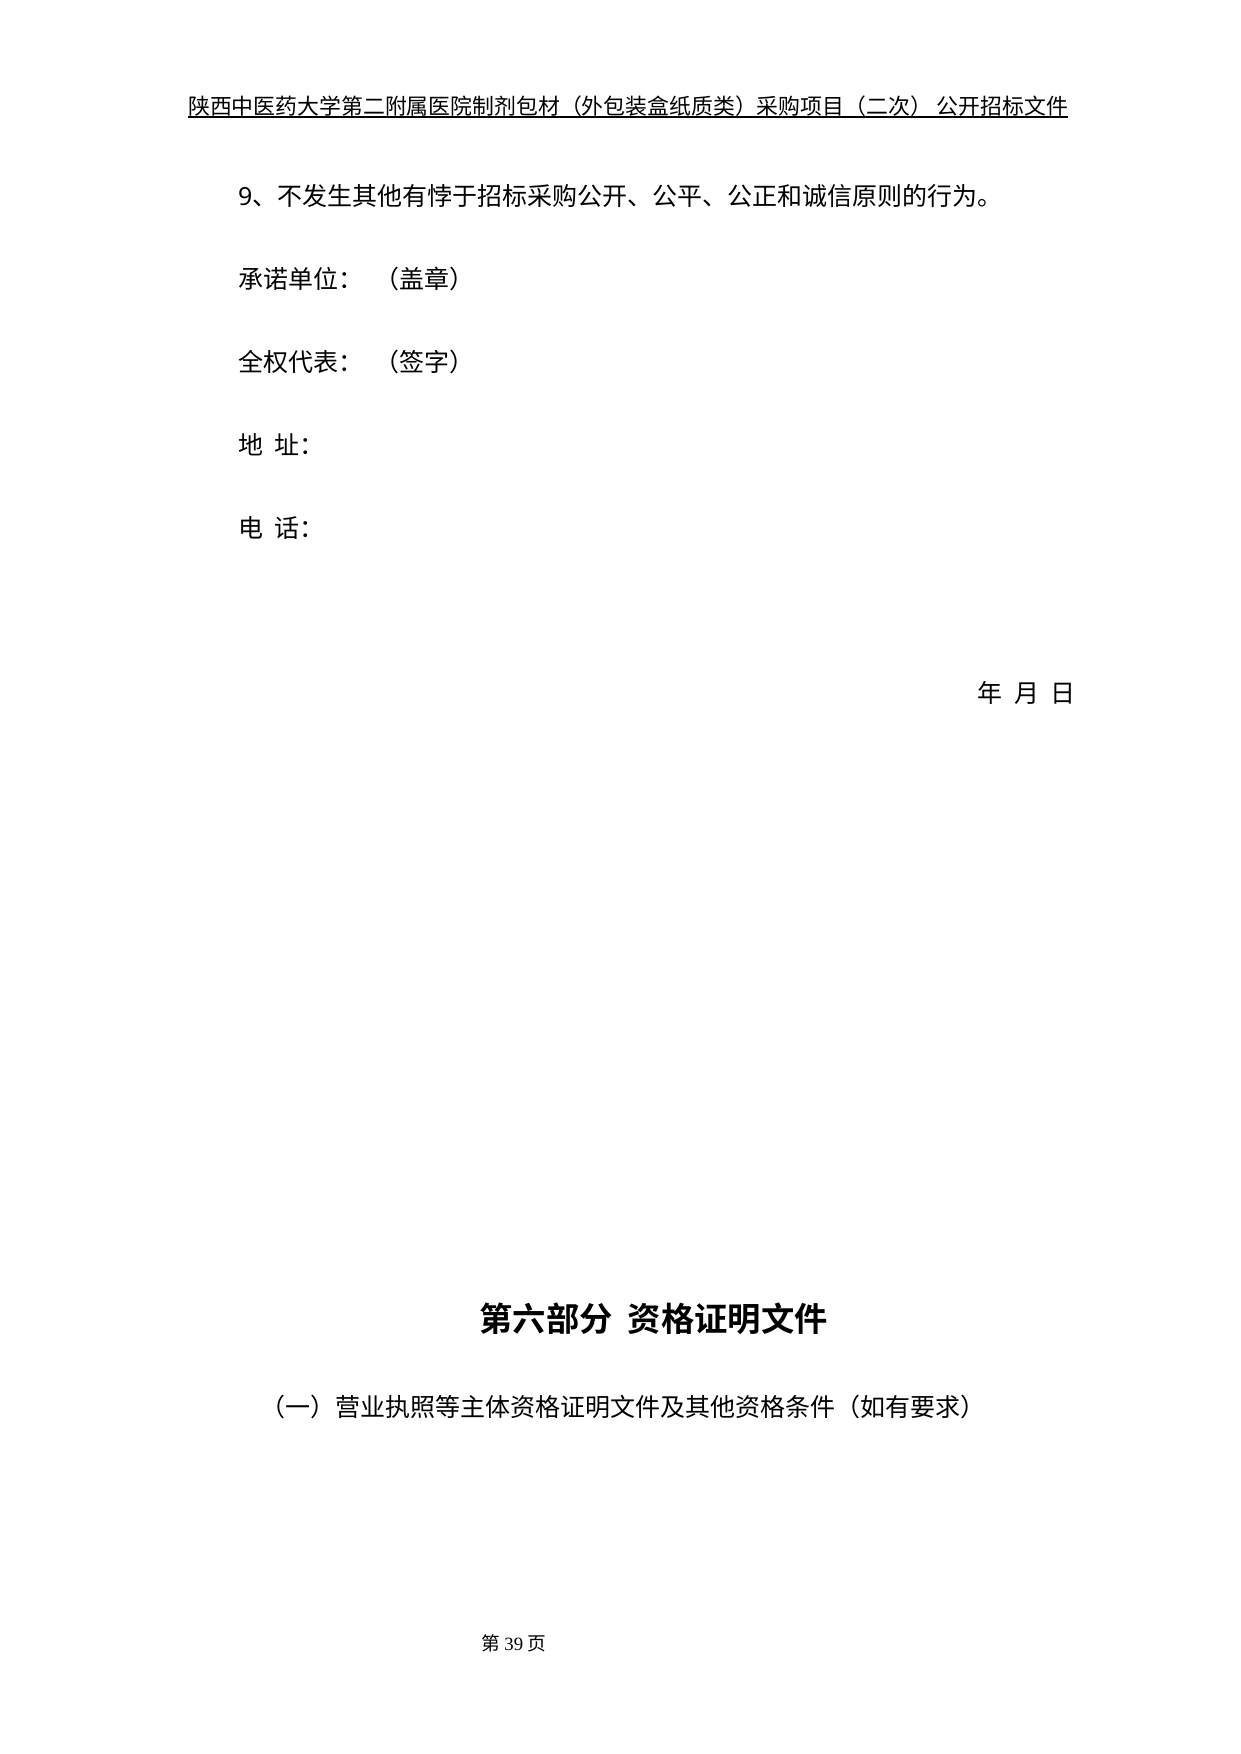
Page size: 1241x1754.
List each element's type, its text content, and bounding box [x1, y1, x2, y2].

text 年 月 日 [188, 659, 1075, 724]
text 全权代表： （签字） [188, 328, 1075, 393]
text 9、不发生其他有悖于招标采购公开、公平、公正和诚信原则的行为。 [188, 162, 1075, 227]
text 承诺单位： （盖章） [188, 245, 1075, 310]
text 第六部分 资格证明文件 [188, 1284, 1075, 1349]
text 地 址： [188, 411, 1075, 476]
text 电 话： [188, 494, 1075, 559]
text （一）营业执照等主体资格证明文件及其他资格条件（如有要求） [210, 1373, 1075, 1438]
